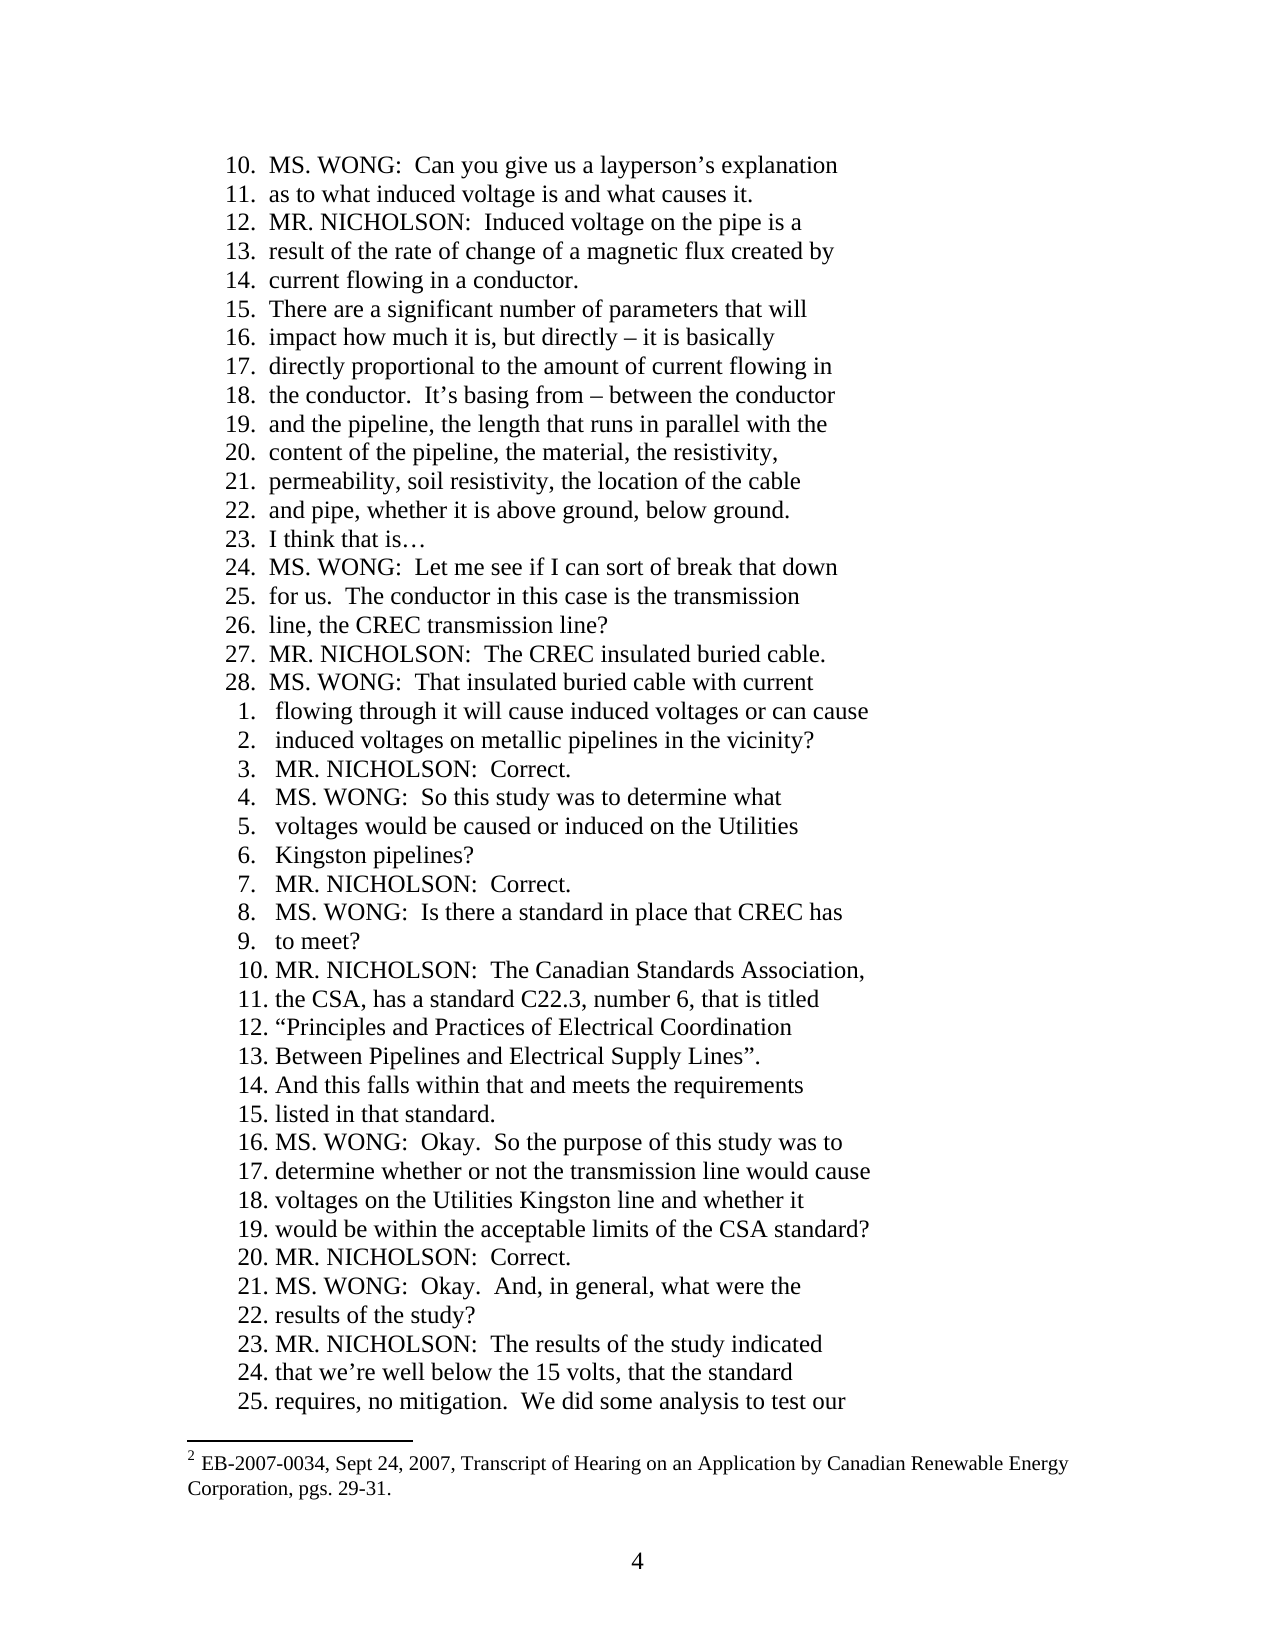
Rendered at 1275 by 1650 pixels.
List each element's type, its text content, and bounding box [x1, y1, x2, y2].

list MS. WONG: Can you give us a layperson’s explanation [225, 150, 1087, 179]
list would be within the acceptable limits of the CSA standard? [237, 1214, 1087, 1242]
list content of the pipeline, the material, the resistivity, [225, 437, 1087, 466]
list determine whether or not the transmission line would cause [237, 1156, 1087, 1185]
list And this falls within that and meets the requirements [237, 1070, 1087, 1099]
list MS. WONG: Okay. And, in general, what were the [237, 1271, 1087, 1300]
list MR. NICHOLSON: Induced voltage on the pipe is a [225, 207, 1087, 236]
list voltages would be caused or induced on the Utilities [237, 811, 1087, 840]
list result of the rate of change of a magnetic flux created by [225, 236, 1087, 265]
list the CSA, has a standard C22.3, number 6, that is titled [237, 984, 1087, 1012]
list impact how much it is, but directly – it is basically [225, 322, 1087, 351]
list the conductor. It’s basing from – between the conductor [225, 380, 1087, 409]
list MS. WONG: Let me see if I can sort of break that down [225, 552, 1087, 581]
list pipelines? [237, 840, 1087, 869]
list and the pipeline, the length that runs in parallel with the [225, 409, 1087, 437]
list There are a significant number of parameters that will [225, 294, 1087, 322]
list Between Pipelines and Electrical Supply Lines”. [237, 1041, 1087, 1070]
list listed in that standard. [237, 1099, 1087, 1127]
list MR. NICHOLSON: Correct. [237, 754, 1087, 782]
list requires, no mitigation. We did some analysis to test our [237, 1386, 1087, 1415]
list MR. NICHOLSON: The Canadian Standards Association, [237, 955, 1087, 984]
list voltages on the Utilities Kingston line and whether it [237, 1185, 1087, 1214]
list permeability, soil resistivity, the location of the cable [225, 466, 1087, 495]
list directly proportional to the amount of current flowing in [225, 351, 1087, 380]
list current flowing in a conductor. [225, 265, 1087, 294]
list MS. WONG: Is there a standard in place that CREC has [237, 897, 1087, 926]
list induced voltages on metallic pipelines in the vicinity? [237, 725, 1087, 754]
list results of the study? [237, 1300, 1087, 1329]
list as to what induced voltage is and what causes it. [225, 179, 1087, 207]
list MR. NICHOLSON: Correct. [237, 1242, 1087, 1271]
list and pipe, whether it is above ground, below ground. [225, 495, 1087, 524]
list to meet? [237, 926, 1087, 955]
list line, the CREC transmission line? [225, 610, 1087, 639]
list MR. NICHOLSON: The results of the study indicated [237, 1329, 1087, 1357]
list for us. The conductor in this case is the transmission [225, 581, 1087, 610]
list MS. WONG: That insulated buried cable with current [225, 667, 1087, 696]
list that we’re well below the 15 volts, that the standard [237, 1357, 1087, 1386]
list MR. NICHOLSON: Correct. [237, 869, 1087, 897]
list “Principles and Practices of Electrical Coordination [237, 1012, 1087, 1041]
list flowing through it will cause induced voltages or can cause [237, 696, 1087, 725]
list MS. WONG: So this study was to determine what [237, 782, 1087, 811]
list MS. WONG: Okay. So the purpose of this study was to [237, 1127, 1087, 1156]
list I think that is… [225, 524, 1087, 552]
list MR. NICHOLSON: The CREC insulated buried cable. [225, 639, 1087, 667]
